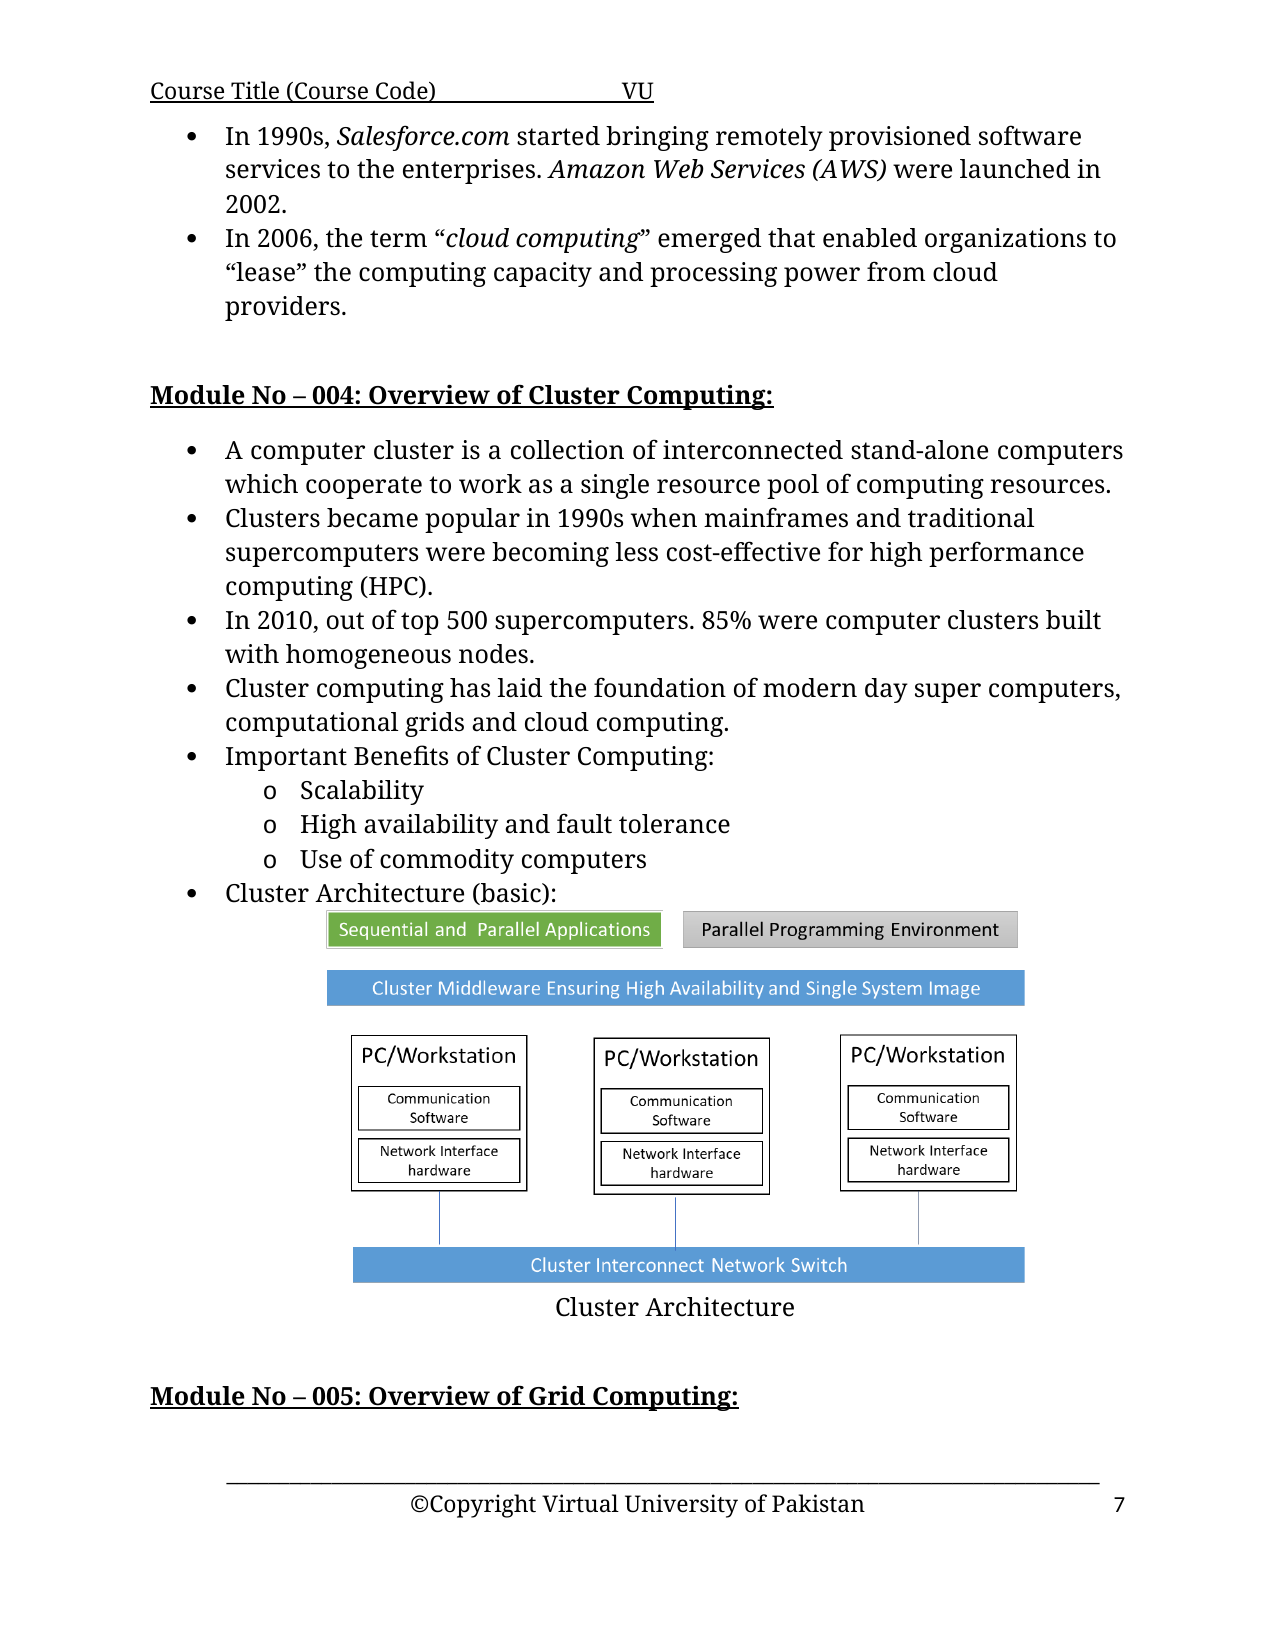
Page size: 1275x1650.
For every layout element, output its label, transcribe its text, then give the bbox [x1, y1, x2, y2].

list Scalability [262, 773, 1125, 807]
list In 2010, out of top 500 supercomputers. 85% were computer clusters built with homogeneous nodes. [187, 603, 1125, 671]
text Module No – 005: Overview of Grid Computing: [150, 1378, 1125, 1412]
list In 1990s, Salesforce.com started bringing remotely provisioned software services to the enterprises. Amazon Web Services (AWS) were launched in 2002. [187, 118, 1125, 220]
list Important Benefits of Cluster Computing: [187, 739, 1125, 773]
list Clusters became popular in 1990s when mainframes and traditional supercomputers were becoming less cost-effective for high performance computing (HPC). [187, 500, 1125, 603]
list Cluster computing has laid the foundation of modern day super computers, computational grids and cloud computing. [187, 671, 1125, 739]
list High availability and fault tolerance [262, 807, 1125, 841]
list Cluster Architecture [225, 1289, 1125, 1323]
picture [325, 909, 1025, 1290]
list In 2006, the term “cloud computing” emerged that enabled organizations to “lease” the computing capacity and processing power from cloud providers. [187, 220, 1125, 322]
list Use of commodity computers [262, 841, 1125, 876]
list Cluster Architecture (basic): [187, 876, 1125, 910]
text Module No – 004: Overview of Cluster Computing: [150, 377, 1125, 411]
list A computer cluster is a collection of interconnected stand-alone computers which cooperate to work as a single resource pool of computing resources. [187, 432, 1125, 500]
